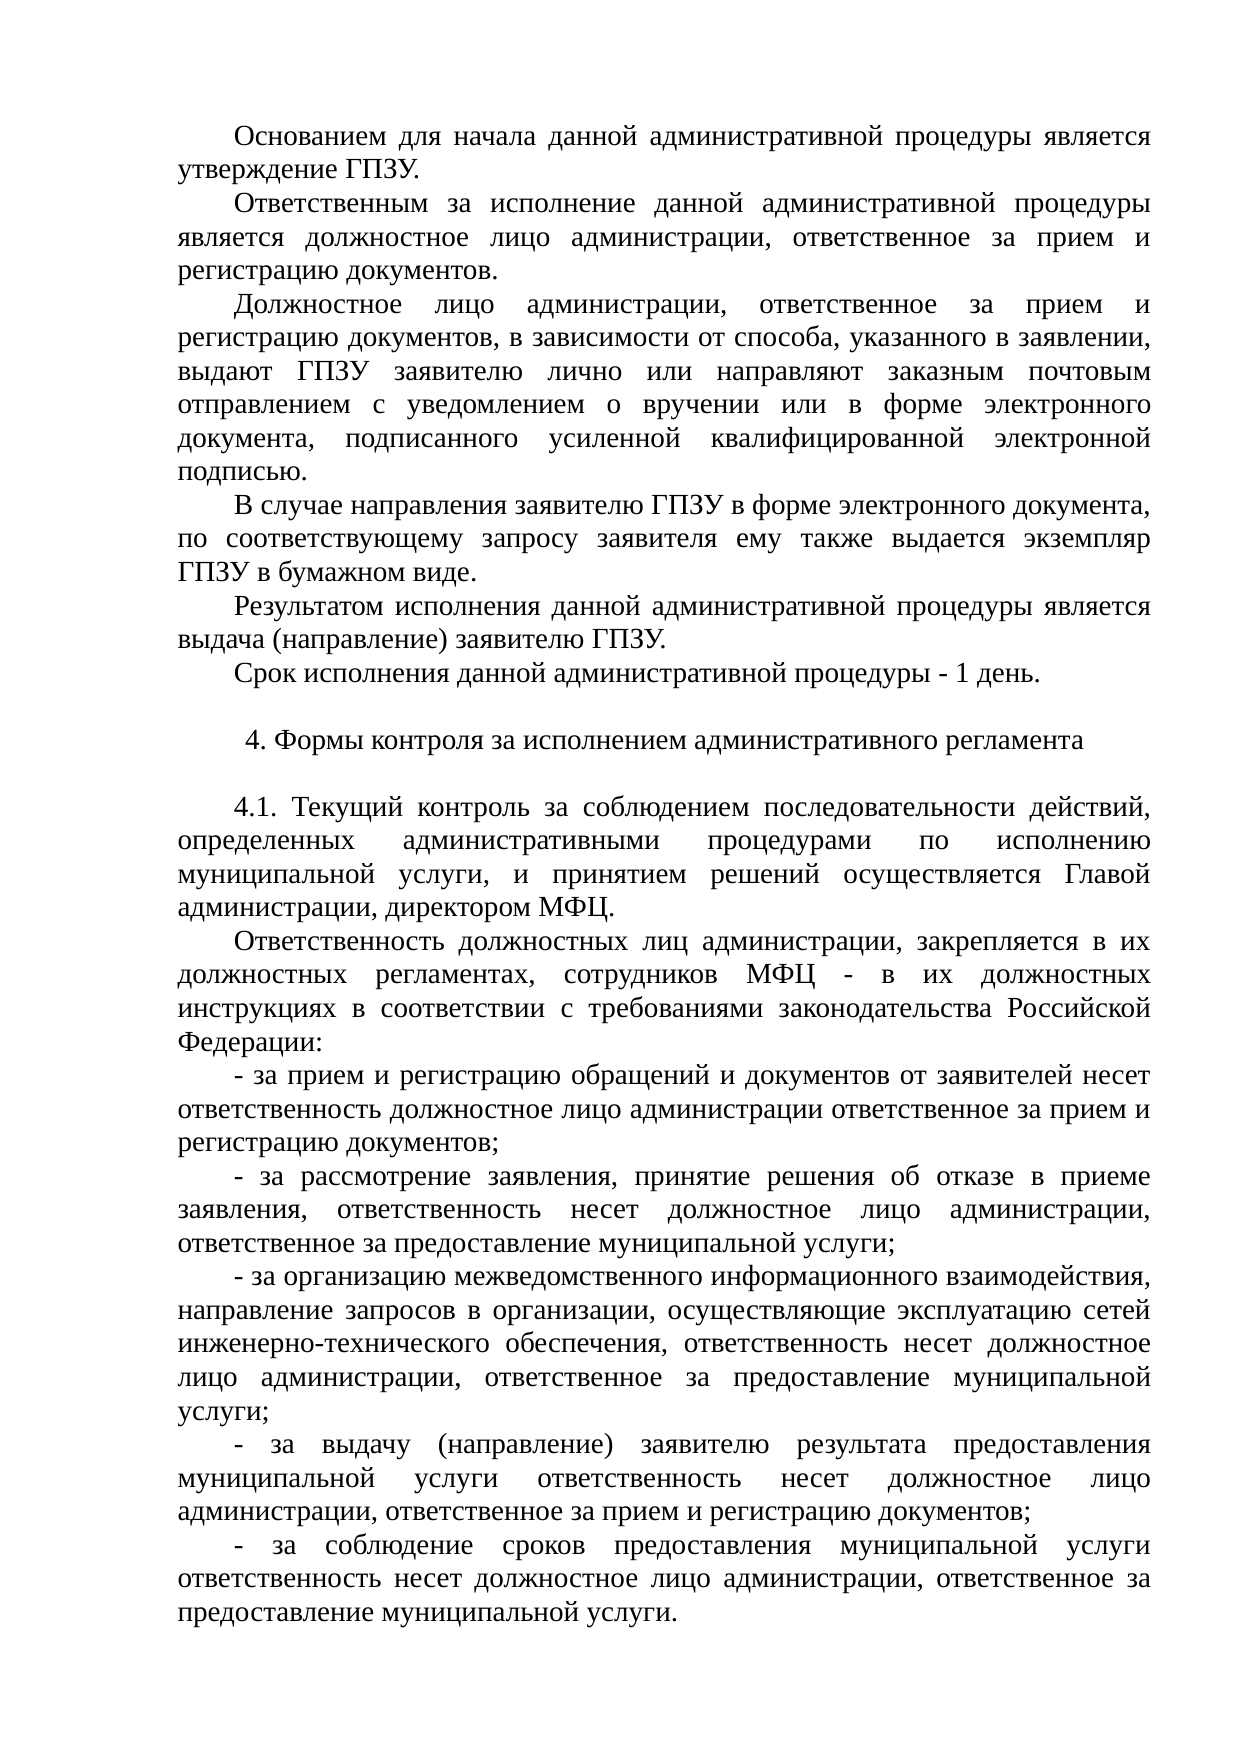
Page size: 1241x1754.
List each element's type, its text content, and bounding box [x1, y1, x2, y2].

text Должностное лицо администрации, ответственное за прием и регистрацию документов, в зависимости от способа, указанного в заявлении, выдают ГПЗУ заявителю лично или направляют заказным почтовым отправлением с уведомлением о вручении или в форме электронного документа, подписанного усиленной квалифицированной электронной подписью. [177, 286, 1152, 487]
text В случае направления заявителю ГПЗУ в форме электронного документа, по соответствующему запросу заявителя ему также выдается экземпляр ГПЗУ в бумажном виде. [177, 487, 1152, 588]
text 4. Формы контроля за исполнением административного регламента [177, 722, 1152, 755]
text 4.1. Текущий контроль за соблюдением последовательности действий, определенных административными процедурами по исполнению муниципальной услуги, и принятием решений осуществляется Главой администрации, директором МФЦ. [177, 789, 1152, 923]
text - за соблюдение сроков предоставления муниципальной услуги ответственность несет должностное лицо администрации, ответственное за предоставление муниципальной услуги. [177, 1527, 1152, 1627]
text - за организацию межведомственного информационного взаимодействия, направление запросов в организации, осуществляющие эксплуатацию сетей инженерно-технического обеспечения, ответственность несет должностное лицо администрации, ответственное за предоставление муниципальной услуги; [177, 1258, 1152, 1426]
text - за прием и регистрацию обращений и документов от заявителей несет ответственность должностное лицо администрации ответственное за прием и регистрацию документов; [177, 1057, 1152, 1158]
text Ответственность должностных лиц администрации, закрепляется в их должностных регламентах, сотрудников МФЦ - в их должностных инструкциях в соответствии с требованиями законодательства Российской Федерации: [177, 923, 1152, 1057]
text Результатом исполнения данной административной процедуры является выдача (направление) заявителю ГПЗУ. [177, 588, 1152, 655]
text Ответственным за исполнение данной административной процедуры является должностное лицо администрации, ответственное за прием и регистрацию документов. [177, 185, 1152, 286]
text Срок исполнения данной административной процедуры - 1 день. [177, 655, 1152, 688]
text - за выдачу (направление) заявителю результата предоставления муниципальной услуги ответственность несет должностное лицо администрации, ответственное за прием и регистрацию документов; [177, 1426, 1152, 1527]
text Основанием для начала данной административной процедуры является утверждение ГПЗУ. [177, 118, 1152, 185]
text - за рассмотрение заявления, принятие решения об отказе в приеме заявления, ответственность несет должностное лицо администрации, ответственное за предоставление муниципальной услуги; [177, 1158, 1152, 1258]
